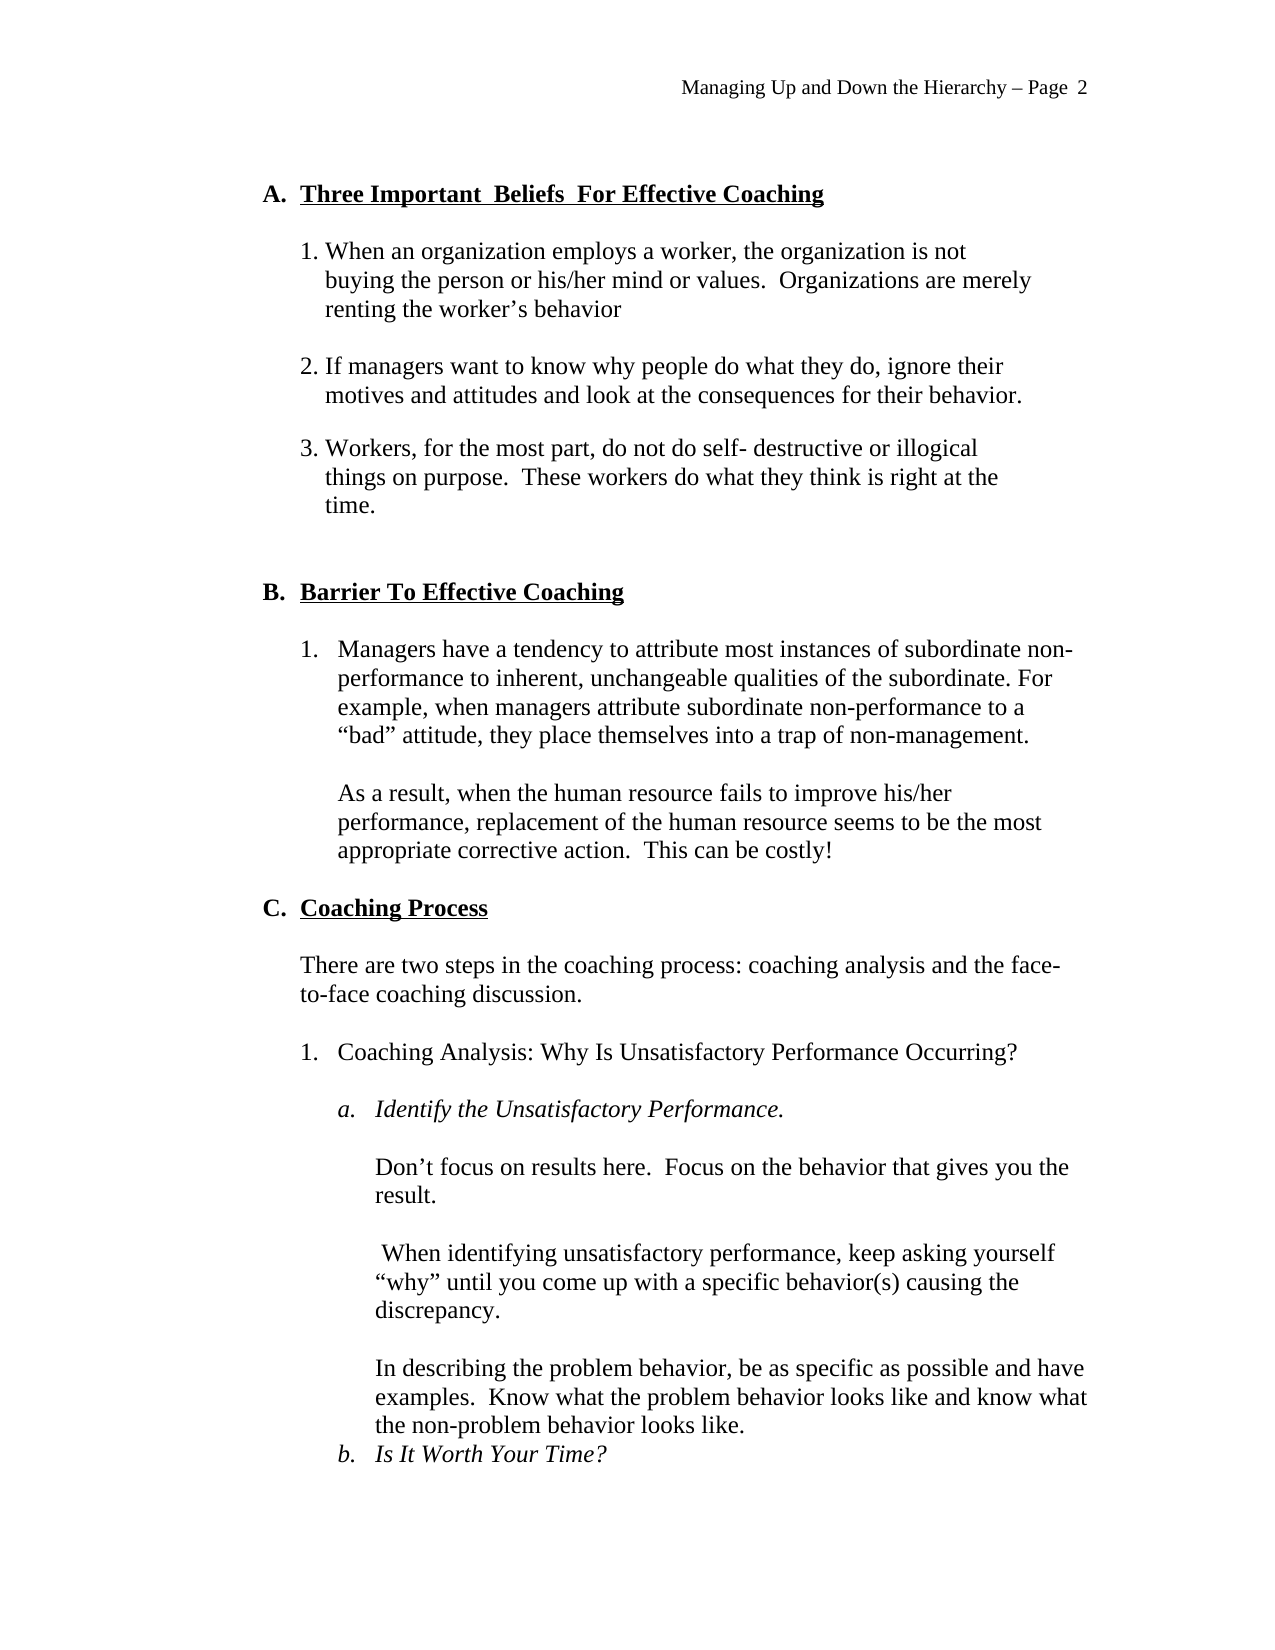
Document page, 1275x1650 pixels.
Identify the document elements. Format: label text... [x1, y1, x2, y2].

text things on purpose. These workers do what they think is right at the [262, 462, 1087, 490]
text Don’t focus on results here. Focus on the behavior that gives you the result. [375, 1152, 1087, 1209]
text In describing the problem behavior, be as specific as possible and have examples. Know what the problem behavior looks like and know what the non-problem behavior looks like. [375, 1353, 1087, 1439]
subtitle Barrier To Effective Coaching [262, 577, 1087, 605]
list Managers have a tendency to attribute most instances of subordinate non-performance to inherent, unchangeable qualities of the subordinate. For example, when managers attribute subordinate non-performance to a “bad” attitude, they place themselves into a trap of non-management. [300, 634, 1087, 749]
text 3. Workers, for the most part, do not do self- destructive or illogical [225, 433, 1087, 462]
list Coaching Analysis: Why Is Unsatisfactory Performance Occurring? [300, 1037, 1087, 1065]
text time. [262, 490, 1087, 519]
text When identifying unsatisfactory performance, keep asking yourself “why” until you come up with a specific behavior(s) causing the discrepancy. [375, 1238, 1087, 1324]
text motives and attitudes and look at the consequences for their behavior. [225, 380, 1087, 409]
subtitle Three Important Beliefs For Effective Coaching [262, 179, 1087, 207]
list Is It Worth Your Time? [337, 1439, 1087, 1468]
text buying the person or his/her mind or values. Organizations are merely [300, 265, 1087, 294]
text There are two steps in the coaching process: coaching analysis and the face-to-face coaching discussion. [300, 950, 1087, 1008]
list Identify the Unsatisfactory Performance. [337, 1094, 1087, 1123]
text renting the worker’s behavior [300, 294, 1087, 322]
list 1. When an organization employs a worker, the organization is not [262, 236, 1087, 265]
text 2. If managers want to know why people do what they do, ignore their [300, 351, 1087, 380]
subtitle Coaching Process [262, 893, 1087, 922]
text As a result, when the human resource fails to improve his/her performance, replacement of the human resource seems to be the most appropriate corrective action. This can be costly! [337, 778, 1087, 864]
